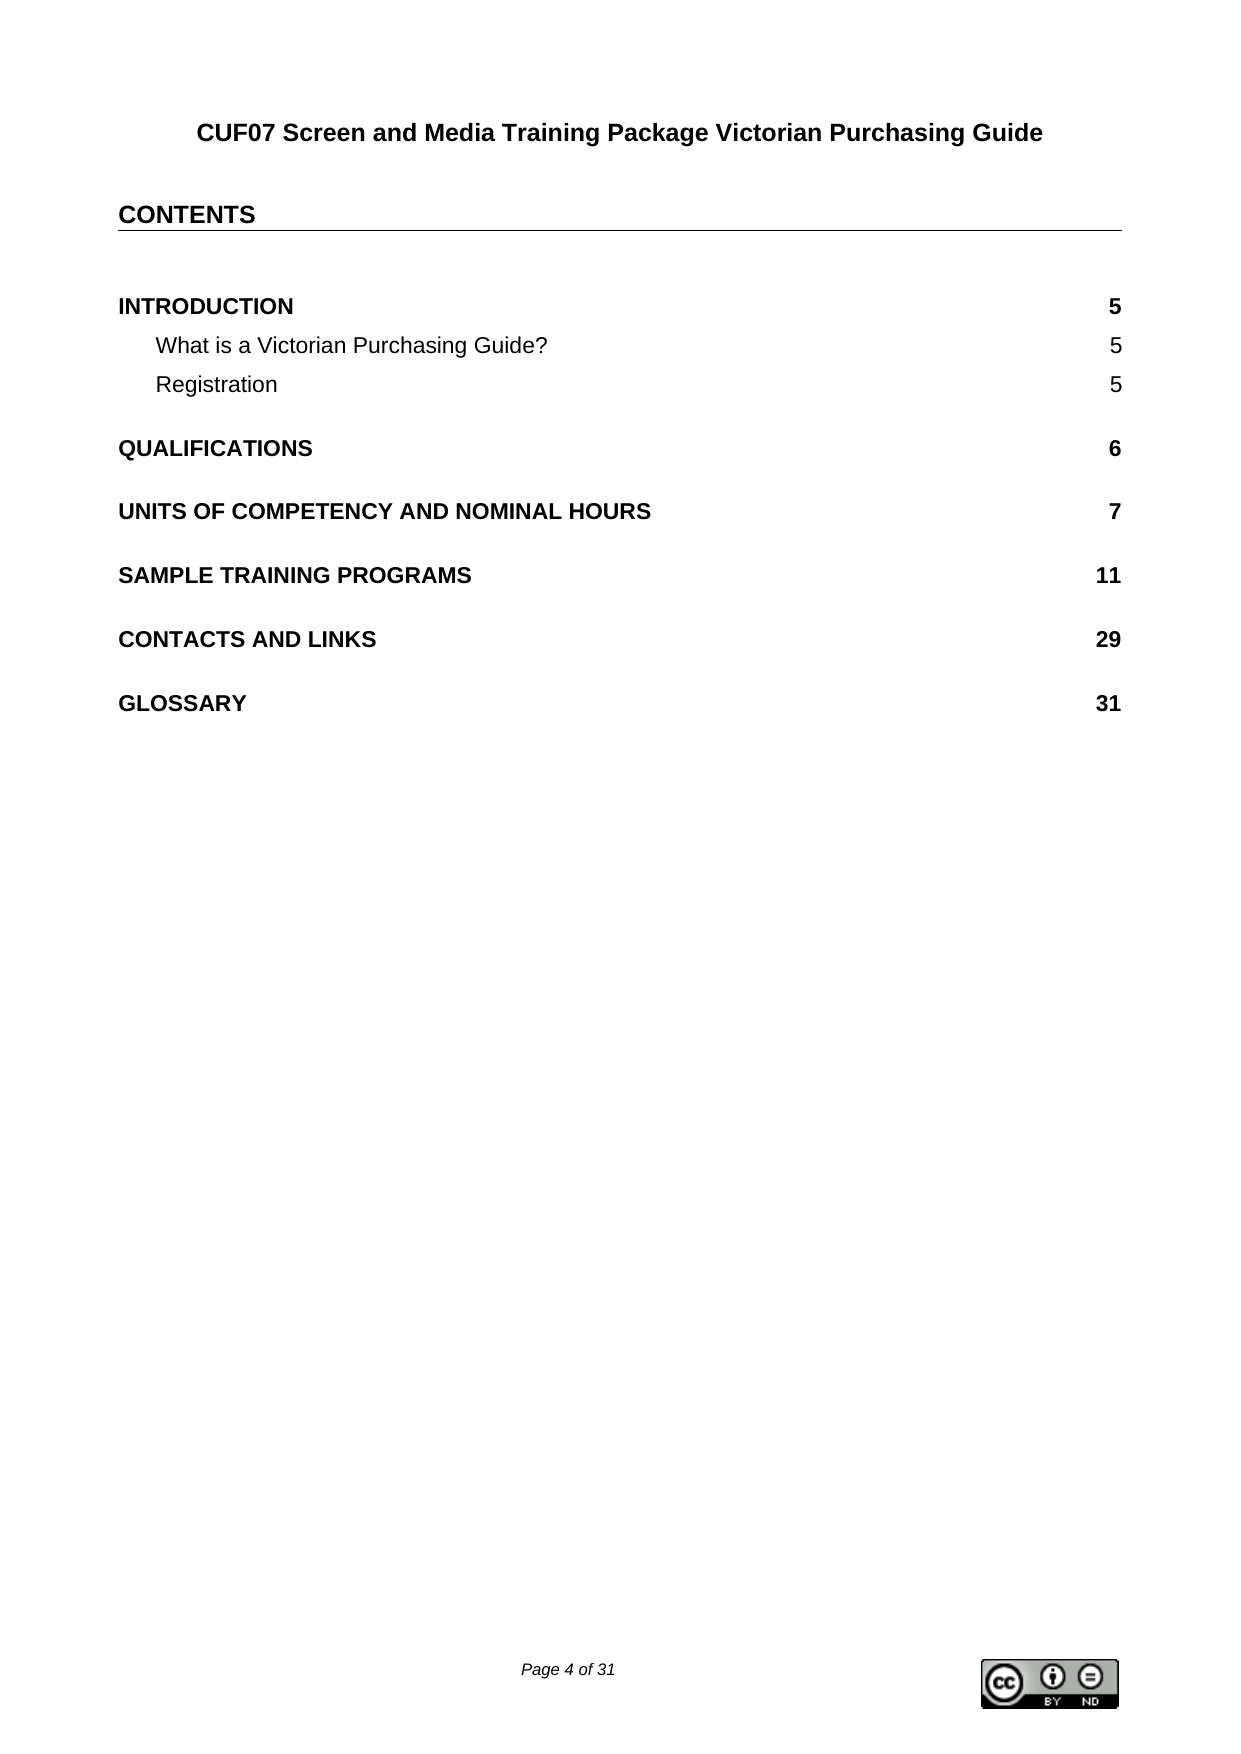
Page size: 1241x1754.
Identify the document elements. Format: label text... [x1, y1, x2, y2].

text INTRODUCTION 5 [118, 293, 1122, 319]
text What is a Victorian Purchasing Guide? 5 [155, 332, 1122, 358]
text CUF07 Screen and Media Training Package Victorian Purchasing Guide [118, 118, 1122, 147]
text UNITS OF COMPETENCY AND NOMINAL HOURS 7 [118, 498, 1122, 525]
picture [981, 1659, 1119, 1709]
text CONTACTS AND LINKS 29 [118, 626, 1122, 652]
text GLOSSARY 31 [118, 690, 1122, 716]
text Registration 5 [155, 371, 1122, 397]
text CONTENTS [118, 199, 1122, 230]
text QUALIFICATIONS 6 [118, 434, 1122, 461]
text SAMPLE TRAINING PROGRAMS 11 [118, 562, 1122, 588]
